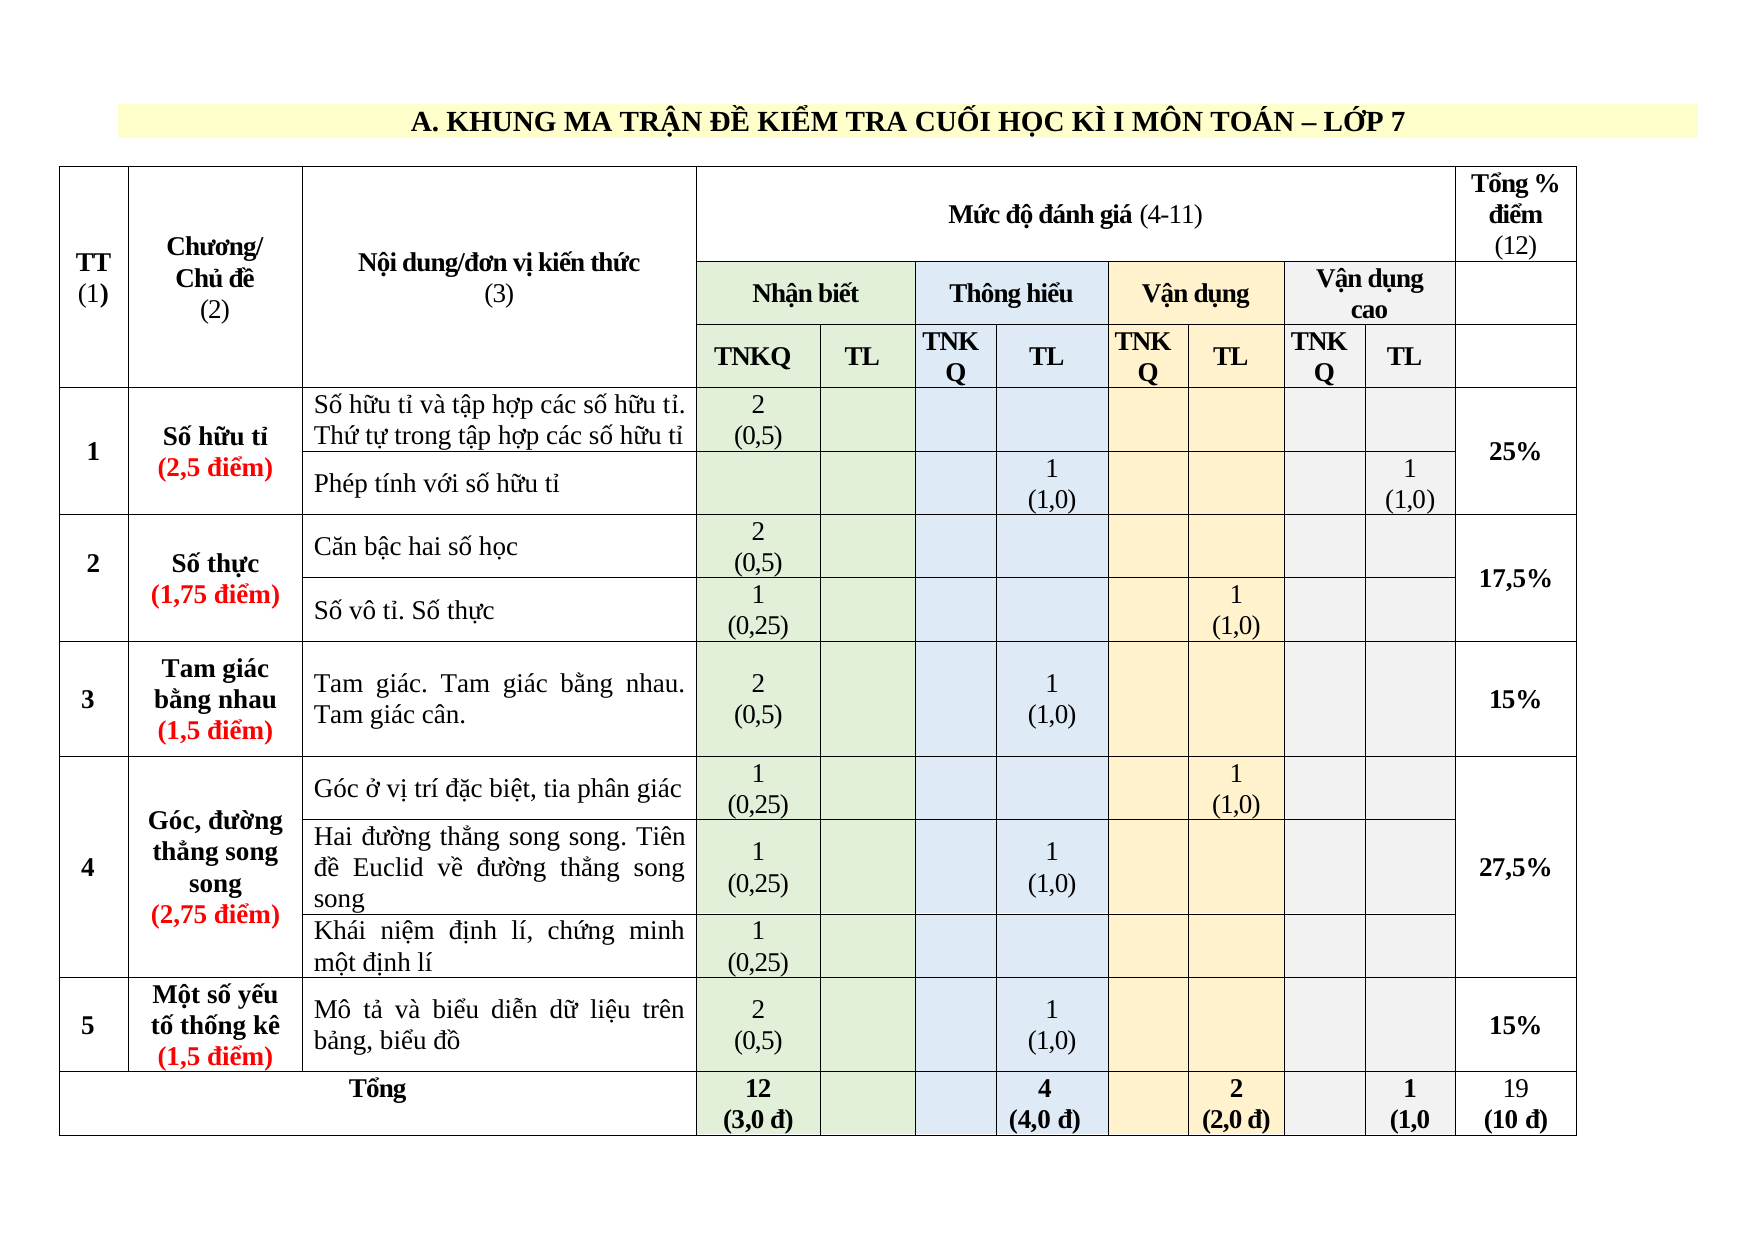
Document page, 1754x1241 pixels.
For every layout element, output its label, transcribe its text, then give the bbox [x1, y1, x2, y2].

table_cell [916, 978, 996, 1071]
table_cell TL [1366, 325, 1455, 387]
table_cell Hai đường thẳng song song. Tiên đề Euclid về đường thẳng song song [303, 820, 696, 913]
table_cell [1189, 915, 1284, 977]
table_cell [1456, 262, 1576, 324]
table_cell [1109, 515, 1188, 577]
table_cell Số hữu tỉ (2,5 điểm) [129, 388, 302, 514]
table_cell [916, 452, 996, 514]
table_cell 1 (0,25) [697, 757, 820, 819]
table_cell Thông hiểu [916, 262, 1108, 324]
table_cell [916, 515, 996, 577]
table_header TT (1) [60, 167, 128, 387]
table_cell [1285, 388, 1365, 451]
table_cell Số thực (1,75 điểm) [129, 515, 302, 641]
table_cell Vận dụng [1109, 262, 1284, 324]
table_cell [997, 915, 1108, 977]
table_cell 1 (1,0) [1189, 578, 1284, 641]
table_cell [1285, 515, 1365, 577]
table_cell 15% [1456, 978, 1576, 1071]
table_header Tổng % điểm (12) [1456, 167, 1576, 261]
table_cell [916, 578, 996, 641]
table_cell [1285, 642, 1365, 756]
table_cell 17,5% [1456, 515, 1576, 641]
table_cell 1 (1,0) [997, 452, 1108, 514]
table_cell [1285, 978, 1365, 1071]
table_cell [821, 915, 915, 977]
table_cell [1366, 388, 1455, 451]
table_cell Tổng [60, 1072, 696, 1134]
table_cell 5 [60, 978, 128, 1071]
table_cell 1 (1,0) [997, 820, 1108, 913]
table_cell [1189, 642, 1284, 756]
table_header Nội dung/đơn vị kiến thức (3) [303, 167, 696, 387]
table_cell Nhận biết [697, 262, 915, 324]
table_cell [1109, 820, 1188, 913]
table_cell 1 (1,0) [997, 642, 1108, 756]
table_cell Số vô tỉ. Số thực [303, 578, 696, 641]
table_cell Góc, đường thẳng song song (2,75 điểm) [129, 757, 302, 977]
table_cell TNKQ [1285, 325, 1365, 387]
table_cell Một số yếu tố thống kê (1,5 điểm) [129, 978, 302, 1071]
table_cell Phép tính với số hữu tỉ [303, 452, 696, 514]
table_cell [1109, 642, 1188, 756]
table_cell 1 (0,25) [697, 820, 820, 913]
table_cell [1189, 452, 1284, 514]
table_cell [821, 978, 915, 1071]
table_cell 4 [60, 757, 128, 977]
table_cell 2 (0,5) [697, 978, 820, 1071]
table_cell 12 (3,0 đ) [697, 1072, 820, 1134]
table_cell [1109, 578, 1188, 641]
table_cell Căn bậc hai số học [303, 515, 696, 577]
table_cell TNKQ [916, 325, 996, 387]
table_cell [997, 757, 1108, 819]
table_cell TNKQ [1109, 325, 1188, 387]
table_cell [1285, 757, 1365, 819]
table_cell [916, 915, 996, 977]
table_cell [821, 1072, 915, 1134]
table_cell [1366, 515, 1455, 577]
table_cell [821, 388, 915, 451]
table_cell 27,5% [1456, 757, 1576, 977]
table_cell [997, 578, 1108, 641]
table_cell [997, 515, 1108, 577]
table_cell 25% [1456, 388, 1576, 514]
table_cell [821, 820, 915, 913]
table_header Chương/ Chủ đề (2) [129, 167, 302, 387]
table_cell [916, 1072, 996, 1134]
table_cell [916, 820, 996, 913]
table_cell 1 (1,0) [1189, 757, 1284, 819]
table_cell [821, 452, 915, 514]
table_cell 4 (4,0 đ) [997, 1072, 1108, 1134]
table_cell [1366, 978, 1455, 1071]
table_cell 1 (1,0) [997, 978, 1108, 1071]
table_cell Góc ở vị trí đặc biệt, tia phân giác [303, 757, 696, 819]
table_cell [1109, 388, 1188, 451]
table_cell 15% [1456, 642, 1576, 756]
table_cell [916, 642, 996, 756]
table_cell [1109, 452, 1188, 514]
table_cell [1109, 915, 1188, 977]
table_cell [1366, 915, 1455, 977]
table_cell TL [821, 325, 915, 387]
table_cell Tam giác bằng nhau (1,5 điểm) [129, 642, 302, 756]
table_cell 2 (0,5) [697, 515, 820, 577]
table_cell TNKQ [697, 325, 820, 387]
table_cell [697, 452, 820, 514]
table_cell [1189, 978, 1284, 1071]
table_cell TL [1189, 325, 1284, 387]
text A. KHUNG MA TRẬN ĐỀ KIỂM TRA CUỐI HỌC KÌ I MÔN TOÁN – LỚP 7 [118, 104, 1698, 138]
table_header Mức độ đánh giá (4-11) [697, 167, 1455, 261]
table_cell [1366, 757, 1455, 819]
table_cell [1109, 1072, 1188, 1134]
table_cell [821, 757, 915, 819]
table_cell Khái niệm định lí, chứng minh một định lí [303, 915, 696, 977]
table_cell 1 (1,0) [1366, 452, 1455, 514]
table_cell 2 (0,5) [697, 388, 820, 451]
table_cell 1 (0,25) [697, 915, 820, 977]
table_cell 1 [60, 388, 128, 514]
table_cell Vận dụng cao [1285, 262, 1455, 324]
table_cell [821, 578, 915, 641]
table_cell [916, 388, 996, 451]
table_cell [1456, 325, 1576, 387]
table_cell [1285, 820, 1365, 913]
table_cell [1285, 1072, 1365, 1134]
table_cell 3 [60, 642, 128, 756]
table_cell 2 (0,5) [697, 642, 820, 756]
table_cell [1285, 578, 1365, 641]
table_cell [1366, 820, 1455, 913]
table_cell Số hữu tỉ và tập hợp các số hữu tỉ. Thứ tự trong tập hợp các số hữu tỉ [303, 388, 696, 451]
table_cell Tam giác. Tam giác bằng nhau. Tam giác cân. [303, 642, 696, 756]
table_cell 19 (10 đ) [1456, 1072, 1576, 1134]
table_cell 1 (0,25) [697, 578, 820, 641]
table_cell [1366, 642, 1455, 756]
table_cell [1109, 978, 1188, 1071]
table_cell [1109, 757, 1188, 819]
table_cell [1366, 578, 1455, 641]
table_cell [1189, 820, 1284, 913]
table_cell 2 (2,0 đ) [1189, 1072, 1284, 1134]
table_cell [1189, 388, 1284, 451]
table_cell [1285, 452, 1365, 514]
table_cell [1189, 515, 1284, 577]
table_cell 1 (1,0 đ) [1366, 1072, 1455, 1134]
table_cell [821, 642, 915, 756]
table_cell TL [997, 325, 1108, 387]
table_cell 2 [60, 515, 128, 641]
table_cell [997, 388, 1108, 451]
table_cell [821, 515, 915, 577]
table_cell Mô tả và biểu diễn dữ liệu trên bảng, biểu đồ [303, 978, 696, 1071]
table_cell [916, 757, 996, 819]
table_cell [1285, 915, 1365, 977]
